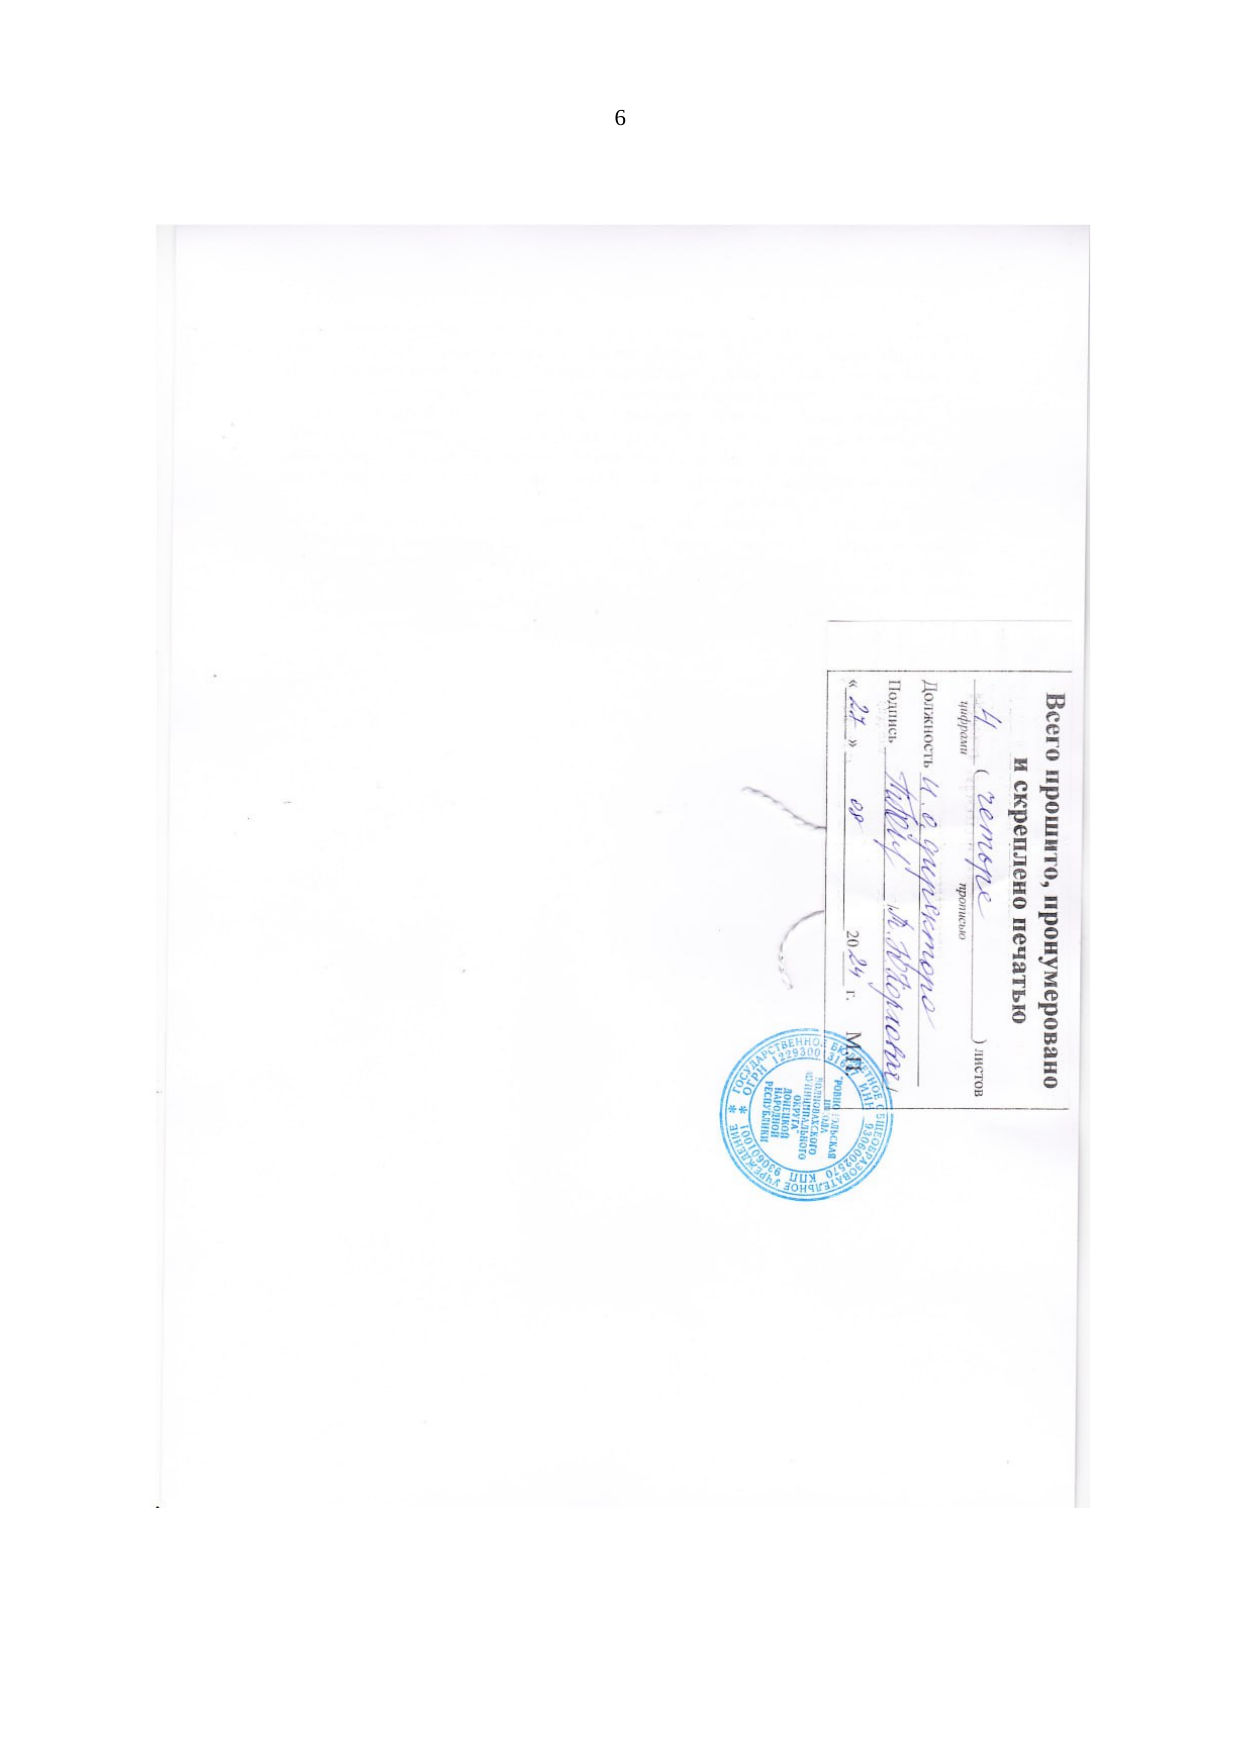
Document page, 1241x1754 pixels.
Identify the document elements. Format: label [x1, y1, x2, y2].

picture [150, 215, 1091, 1508]
